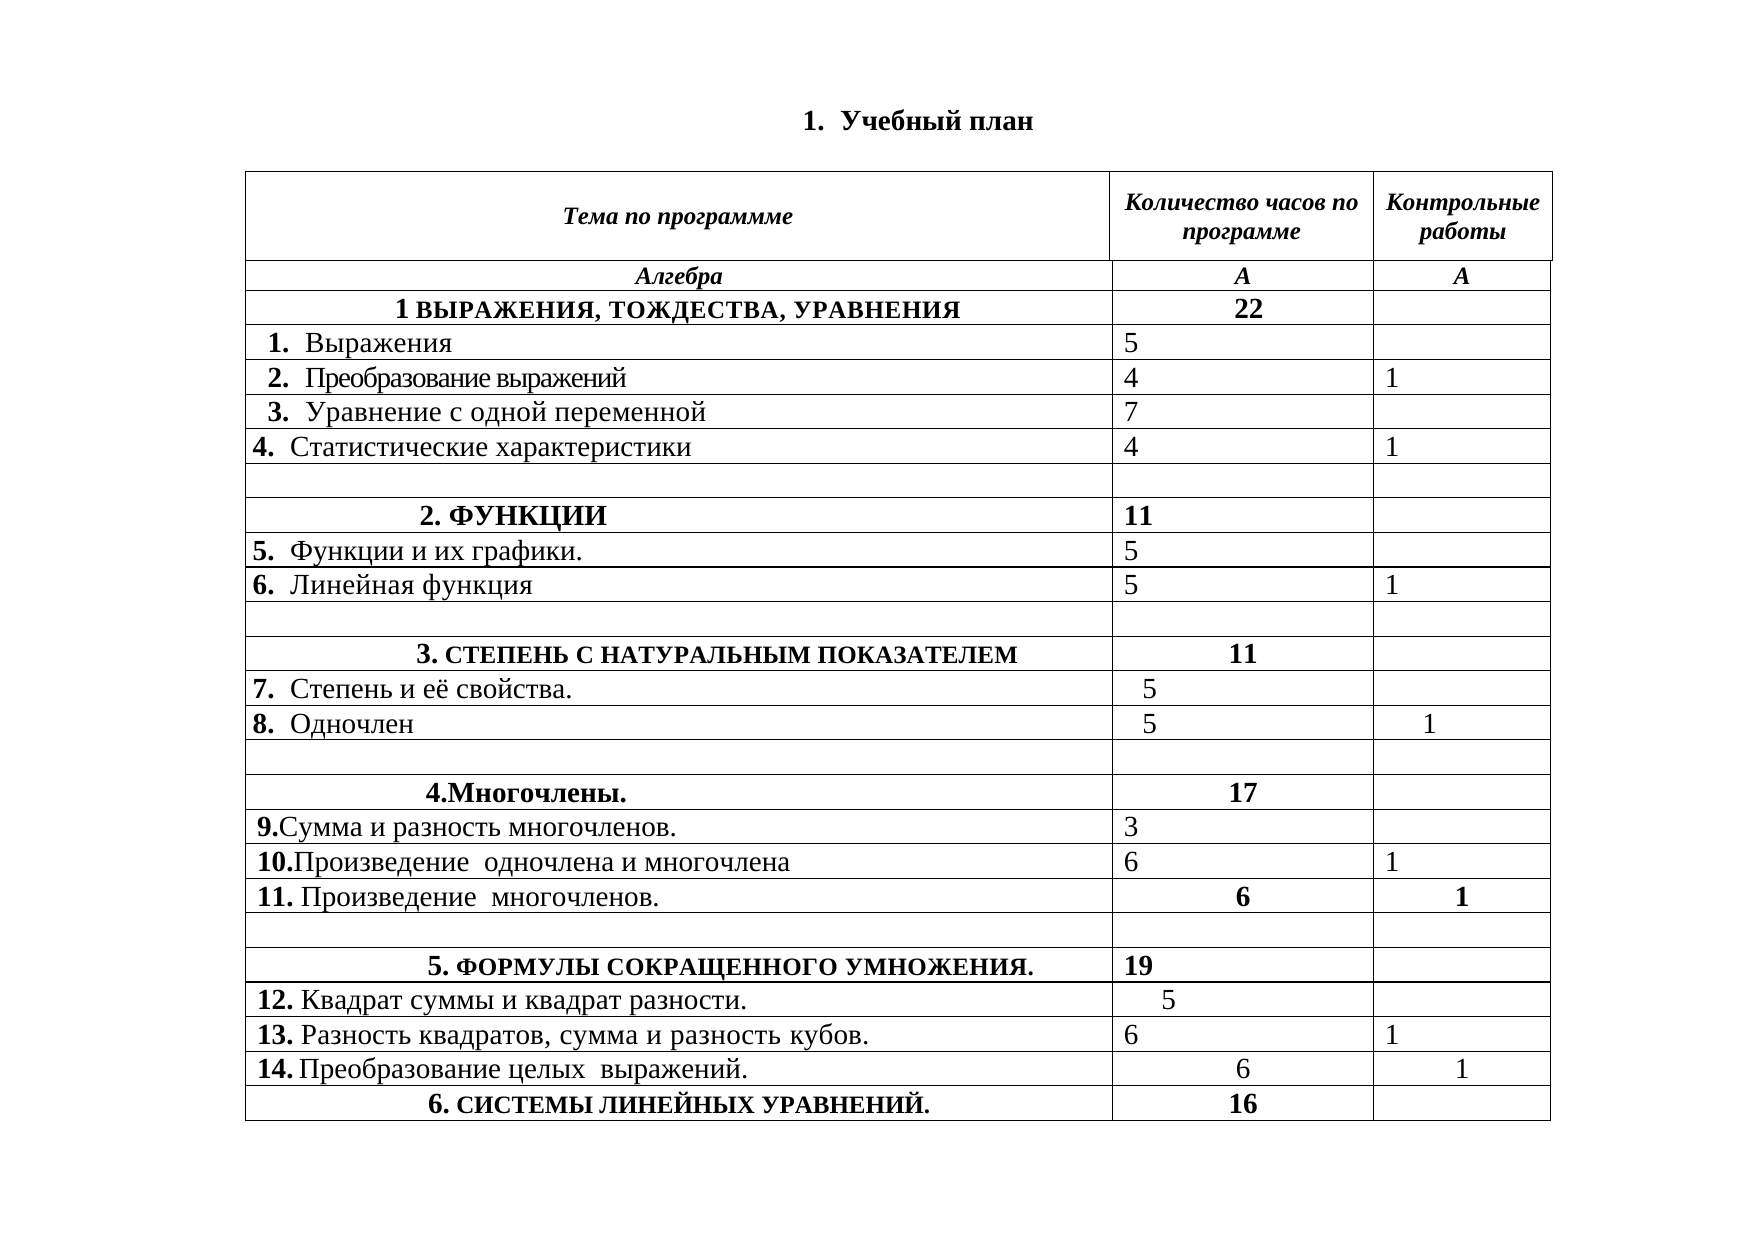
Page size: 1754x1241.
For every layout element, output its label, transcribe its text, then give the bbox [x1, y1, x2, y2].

table_cell 19 [1113, 948, 1373, 981]
table_cell 17 [1113, 775, 1373, 808]
table_cell 1 [1374, 844, 1550, 878]
table_cell 5 [1113, 533, 1373, 566]
table_cell Преобразование выражений [246, 360, 1112, 393]
table_cell [1113, 464, 1373, 497]
table_cell Степень и её свойства. [246, 671, 1112, 705]
table_cell [1113, 740, 1373, 774]
table_cell [1374, 913, 1550, 947]
table_cell 1 [1374, 429, 1550, 463]
table_cell [246, 464, 1112, 497]
table_cell [1374, 983, 1550, 1016]
table_cell [1374, 810, 1550, 843]
table_cell [1374, 637, 1550, 670]
table_cell [1374, 325, 1550, 359]
table_cell 14. Преобразование целых выражений. [246, 1052, 1112, 1085]
table_cell А [1113, 261, 1373, 290]
table_cell 4.Многочлены. [246, 775, 1112, 808]
table_cell 11 [1113, 637, 1373, 670]
table_cell 10.Произведение одночлена и многочлена [246, 844, 1112, 878]
table_cell [1374, 671, 1550, 705]
table_cell [246, 913, 1112, 947]
table_cell 3 [1113, 810, 1373, 843]
table_cell 1 [1374, 360, 1550, 393]
table_cell Линейная функция [246, 568, 1112, 601]
table_cell 1 [1374, 1052, 1550, 1085]
table_cell [1374, 498, 1550, 532]
table_cell Уравнение с одной переменной [246, 395, 1112, 428]
table_cell [1374, 464, 1550, 497]
table_cell 12. Квадрат суммы и квадрат разности. [246, 983, 1112, 1016]
table_cell Алгебра [246, 261, 1112, 290]
table_cell 3. Степень с натуральным показателем [246, 637, 1112, 670]
table_header Контрольные работы [1374, 172, 1552, 260]
table_cell 6 [1113, 844, 1373, 878]
table_cell [1374, 948, 1550, 981]
table_cell 16 [1113, 1086, 1373, 1120]
table_cell 5 [1113, 983, 1373, 1016]
table_cell [1374, 533, 1550, 566]
table_cell 1 [1374, 568, 1550, 601]
table_cell 9.Сумма и разность многочленов. [246, 810, 1112, 843]
table_cell [1113, 913, 1373, 947]
table_cell 7 [1113, 395, 1373, 428]
table_header Количество часов по программе [1110, 172, 1373, 260]
table_cell 1 [1374, 879, 1550, 912]
table_cell 1 [1374, 706, 1550, 739]
table_cell 5 [1113, 671, 1373, 705]
table_cell 6 [1113, 1052, 1373, 1085]
table_cell Выражения, тождества, уравнения [246, 291, 1112, 324]
table_cell Функции и их графики. [246, 533, 1112, 566]
table_cell [1374, 602, 1550, 636]
table_cell Одночлен [246, 706, 1112, 739]
table_cell 5. Формулы сокращенного умножения. [246, 948, 1112, 981]
table_header Тема по программме [246, 172, 1109, 260]
table_cell [1374, 395, 1550, 428]
table_cell 22 [1113, 291, 1373, 324]
table_cell 5 [1113, 325, 1373, 359]
table_cell А [1374, 261, 1550, 290]
table_cell 6 [1113, 879, 1373, 912]
table_cell 4 [1113, 429, 1373, 463]
table_cell 1 [1374, 1017, 1550, 1051]
table_cell [1374, 740, 1550, 774]
table_cell [1374, 775, 1550, 808]
table_cell 6 [1113, 1017, 1373, 1051]
table_cell 5 [1113, 706, 1373, 739]
table_cell Статистические характеристики [246, 429, 1112, 463]
table_cell [1374, 1086, 1550, 1120]
list Учебный план [82, 103, 1754, 137]
table_cell 4 [1113, 360, 1373, 393]
table_cell [1374, 291, 1550, 324]
table_cell [246, 740, 1112, 774]
table_cell 11 [1113, 498, 1373, 532]
table_cell [1113, 602, 1373, 636]
table_cell [246, 602, 1112, 636]
table_cell 6. Системы линейных уравнений. [246, 1086, 1112, 1120]
table_cell 2. ФУНКЦИИ [246, 498, 1112, 532]
table_cell 13. Разность квадратов, сумма и разность кубов. [246, 1017, 1112, 1051]
table_cell 5 [1113, 568, 1373, 601]
table_cell Выражения [246, 325, 1112, 359]
table_cell 11. Произведение многочленов. [246, 879, 1112, 912]
